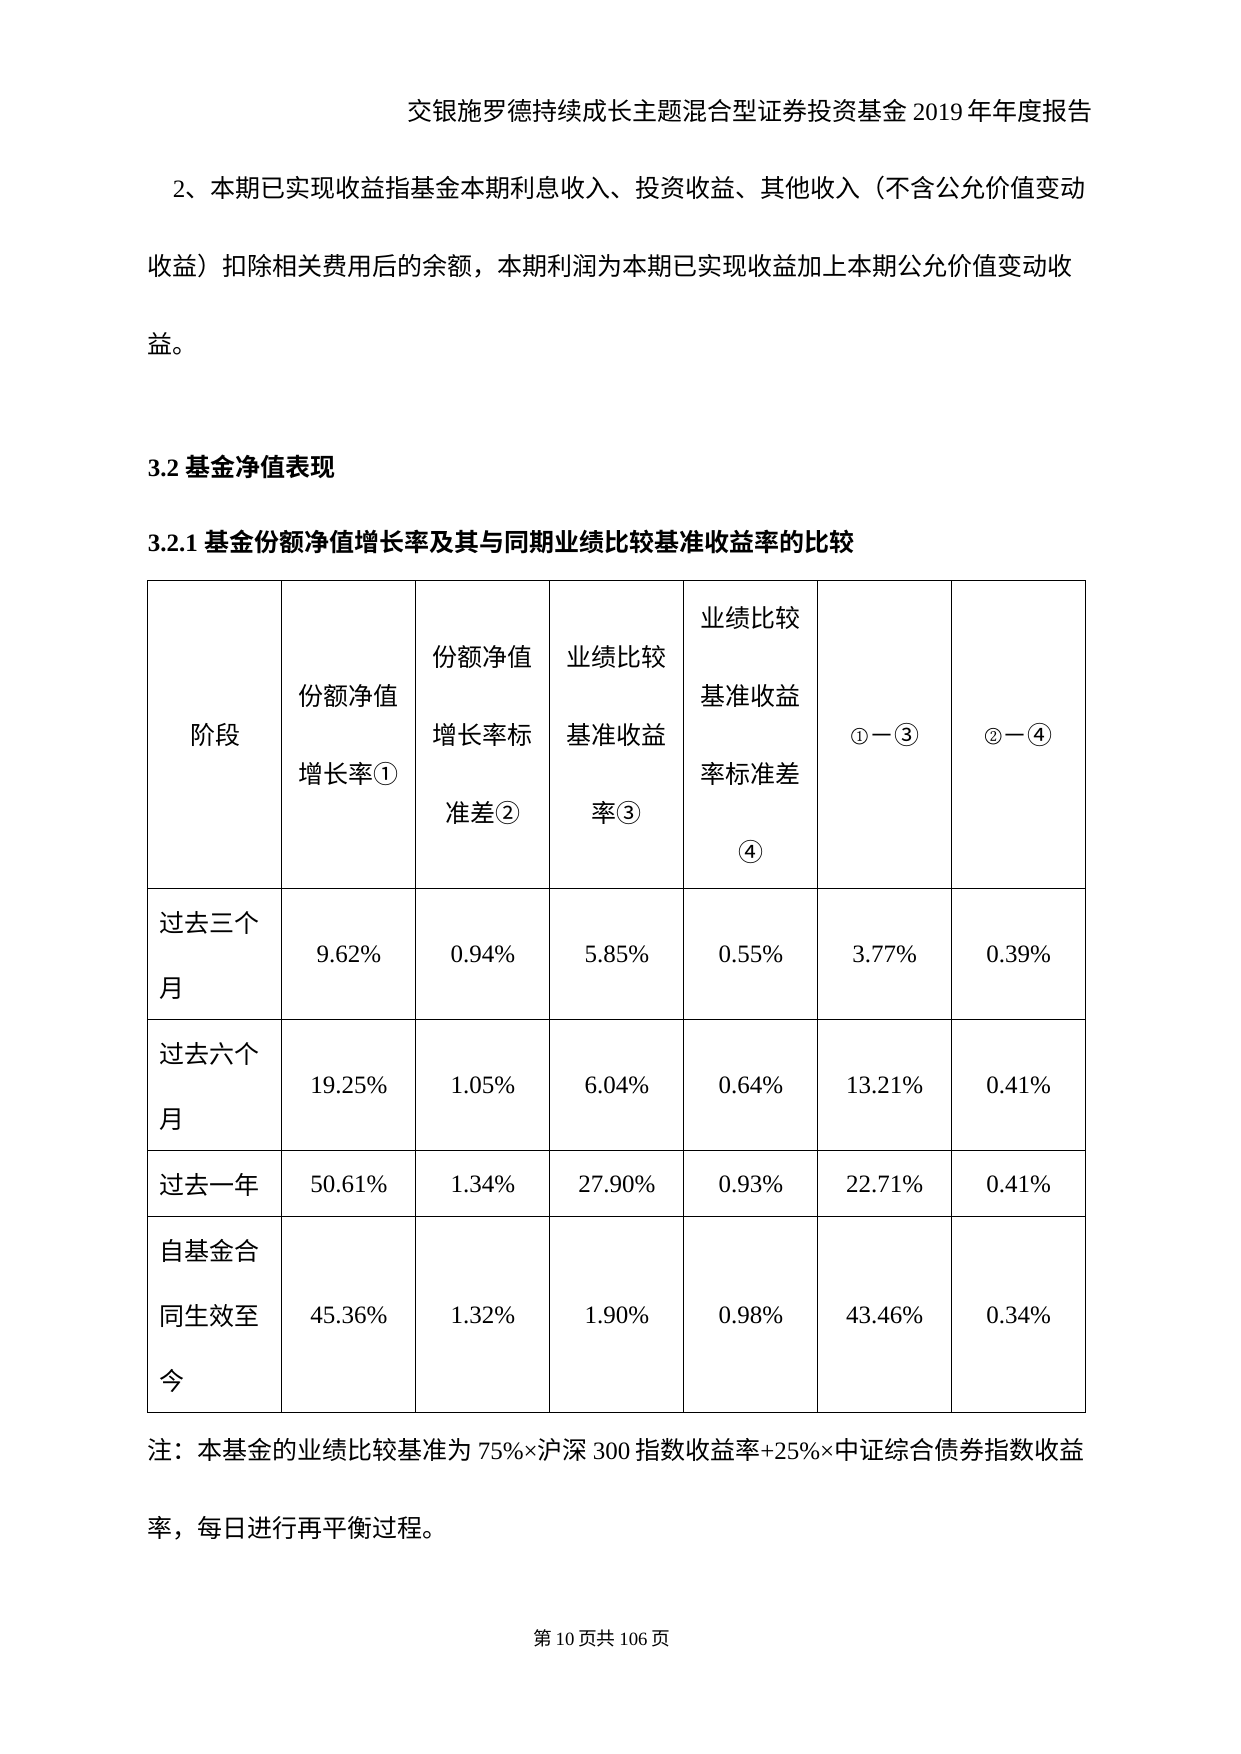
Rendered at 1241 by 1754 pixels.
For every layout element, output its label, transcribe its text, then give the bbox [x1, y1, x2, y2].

table_cell 0.34% [952, 1217, 1085, 1412]
table_header ②－④ [952, 581, 1085, 888]
table_cell 0.94% [416, 889, 549, 1019]
table_header 业绩比较基准收益率标准差④ [684, 581, 817, 888]
subtitle 3.2.1 基金份额净值增长率及其与同期业绩比较基准收益率的比较 [148, 508, 1092, 573]
table_cell 过去六个月 [148, 1020, 281, 1150]
table_cell 0.41% [952, 1020, 1085, 1150]
table_cell 3.77% [818, 889, 951, 1019]
table_cell 27.90% [550, 1151, 683, 1216]
table_cell 0.41% [952, 1151, 1085, 1216]
table_cell 22.71% [818, 1151, 951, 1216]
subtitle 3.2 基金净值表现 [148, 433, 1092, 498]
table_cell 19.25% [282, 1020, 415, 1150]
table_cell 0.64% [684, 1020, 817, 1150]
table_cell 6.04% [550, 1020, 683, 1150]
table_cell 1.34% [416, 1151, 549, 1216]
table_header 份额净值增长率① [282, 581, 415, 888]
table_cell 0.98% [684, 1217, 817, 1412]
table_cell 过去一年 [148, 1151, 281, 1216]
text 注：本基金的业绩比较基准为75%×沪深300指数收益率+25%×中证综合债券指数收益率，每日进行再平衡过程。 [148, 1416, 1092, 1598]
table_cell 0.93% [684, 1151, 817, 1216]
table_header ①－③ [818, 581, 951, 888]
table_cell 过去三个月 [148, 889, 281, 1019]
table_header 份额净值增长率标准差② [416, 581, 549, 888]
table_cell 1.32% [416, 1217, 549, 1412]
table_cell 0.39% [952, 889, 1085, 1019]
table_cell 43.46% [818, 1217, 951, 1412]
table_cell 9.62% [282, 889, 415, 1019]
table_cell 50.61% [282, 1151, 415, 1216]
table_cell 1.05% [416, 1020, 549, 1150]
table_cell 0.55% [684, 889, 817, 1019]
table_cell 45.36% [282, 1217, 415, 1412]
table_header 业绩比较基准收益率③ [550, 581, 683, 888]
table_header 阶段 [148, 581, 281, 888]
table_cell 1.90% [550, 1217, 683, 1412]
table_cell 自基金合同生效至今 [148, 1217, 281, 1412]
table_cell 5.85% [550, 889, 683, 1019]
text 2、本期已实现收益指基金本期利息收入、投资收益、其他收入（不含公允价值变动收益）扣除相关费用后的余额，本期利润为本期已实现收益加上本期公允价值变动收益。 [148, 154, 1092, 375]
table_cell 13.21% [818, 1020, 951, 1150]
